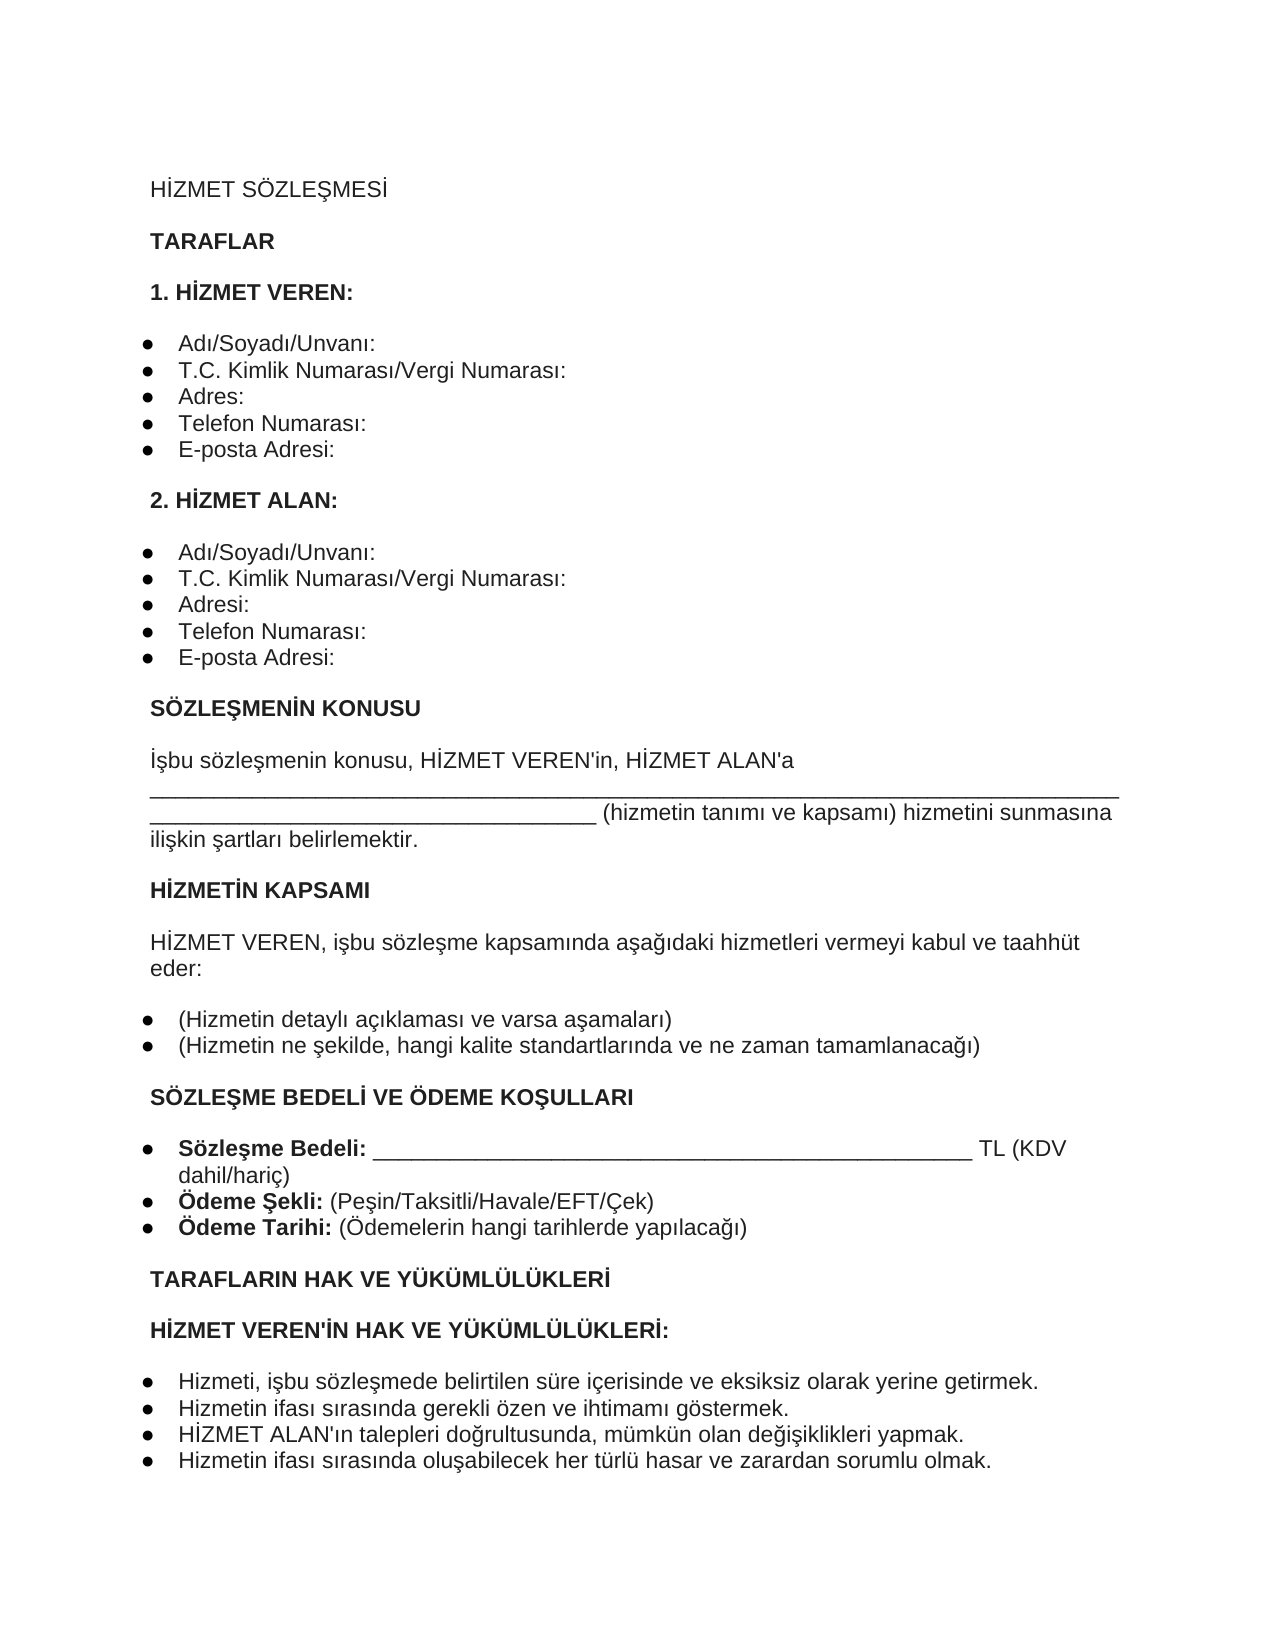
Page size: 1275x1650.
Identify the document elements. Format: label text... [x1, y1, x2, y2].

text 1. HİZMET VEREN: [150, 279, 1125, 305]
list Adı/Soyadı/Unvanı: [141, 330, 1125, 357]
text TARAFLARIN HAK VE YÜKÜMLÜLÜKLERİ [150, 1266, 1125, 1292]
list E-posta Adresi: [141, 644, 1125, 670]
text HİZMET VEREN'İN HAK VE YÜKÜMLÜLÜKLERİ: [150, 1317, 1125, 1343]
list Ödeme Tarihi: (Ödemelerin hangi tarihlerde yapılacağı) [141, 1214, 1125, 1241]
text İşbu sözleşmenin konusu, HİZMET VEREN'in, HİZMET ALAN'a _______________________________________________________________________________________________________________ (hizmetin tanımı ve kapsamı) hizmetini sunmasına ilişkin şartları belirlemektir. [150, 747, 1125, 852]
list (Hizmetin ne şekilde, hangi kalite standartlarında ve ne zaman tamamlanacağı) [141, 1032, 1125, 1059]
list Ödeme Şekli: (Peşin/Taksitli/Havale/EFT/Çek) [141, 1188, 1125, 1214]
text HİZMETİN KAPSAMI [150, 877, 1125, 903]
list T.C. Kimlik Numarası/Vergi Numarası: [141, 357, 1125, 383]
list Hizmetin ifası sırasında oluşabilecek her türlü hasar ve zarardan sorumlu olmak. [141, 1447, 1125, 1474]
text TARAFLAR [150, 228, 1125, 254]
text 2. HİZMET ALAN: [150, 487, 1125, 513]
list HİZMET ALAN'ın talepleri doğrultusunda, mümkün olan değişiklikleri yapmak. [141, 1421, 1125, 1447]
list Sözleşme Bedeli: _______________________________________________ TL (KDV dahil/hariç) [141, 1135, 1125, 1188]
list E-posta Adresi: [141, 436, 1125, 462]
list Adres: [141, 383, 1125, 409]
list Telefon Numarası: [141, 409, 1125, 436]
list Hizmeti, işbu sözleşmede belirtilen süre içerisinde ve eksiksiz olarak yerine getirmek. [141, 1368, 1125, 1395]
list Hizmetin ifası sırasında gerekli özen ve ihtimamı göstermek. [141, 1395, 1125, 1421]
list Telefon Numarası: [141, 618, 1125, 644]
list Adı/Soyadı/Unvanı: [141, 538, 1125, 565]
text HİZMET VEREN, işbu sözleşme kapsamında aşağıdaki hizmetleri vermeyi kabul ve taahhüt eder: [150, 928, 1125, 981]
text HİZMET SÖZLEŞMESİ [150, 176, 1125, 203]
list Adresi: [141, 591, 1125, 618]
text SÖZLEŞME BEDELİ VE ÖDEME KOŞULLARI [150, 1084, 1125, 1110]
list (Hizmetin detaylı açıklaması ve varsa aşamaları) [141, 1006, 1125, 1032]
text SÖZLEŞMENİN KONUSU [150, 695, 1125, 722]
list T.C. Kimlik Numarası/Vergi Numarası: [141, 565, 1125, 591]
